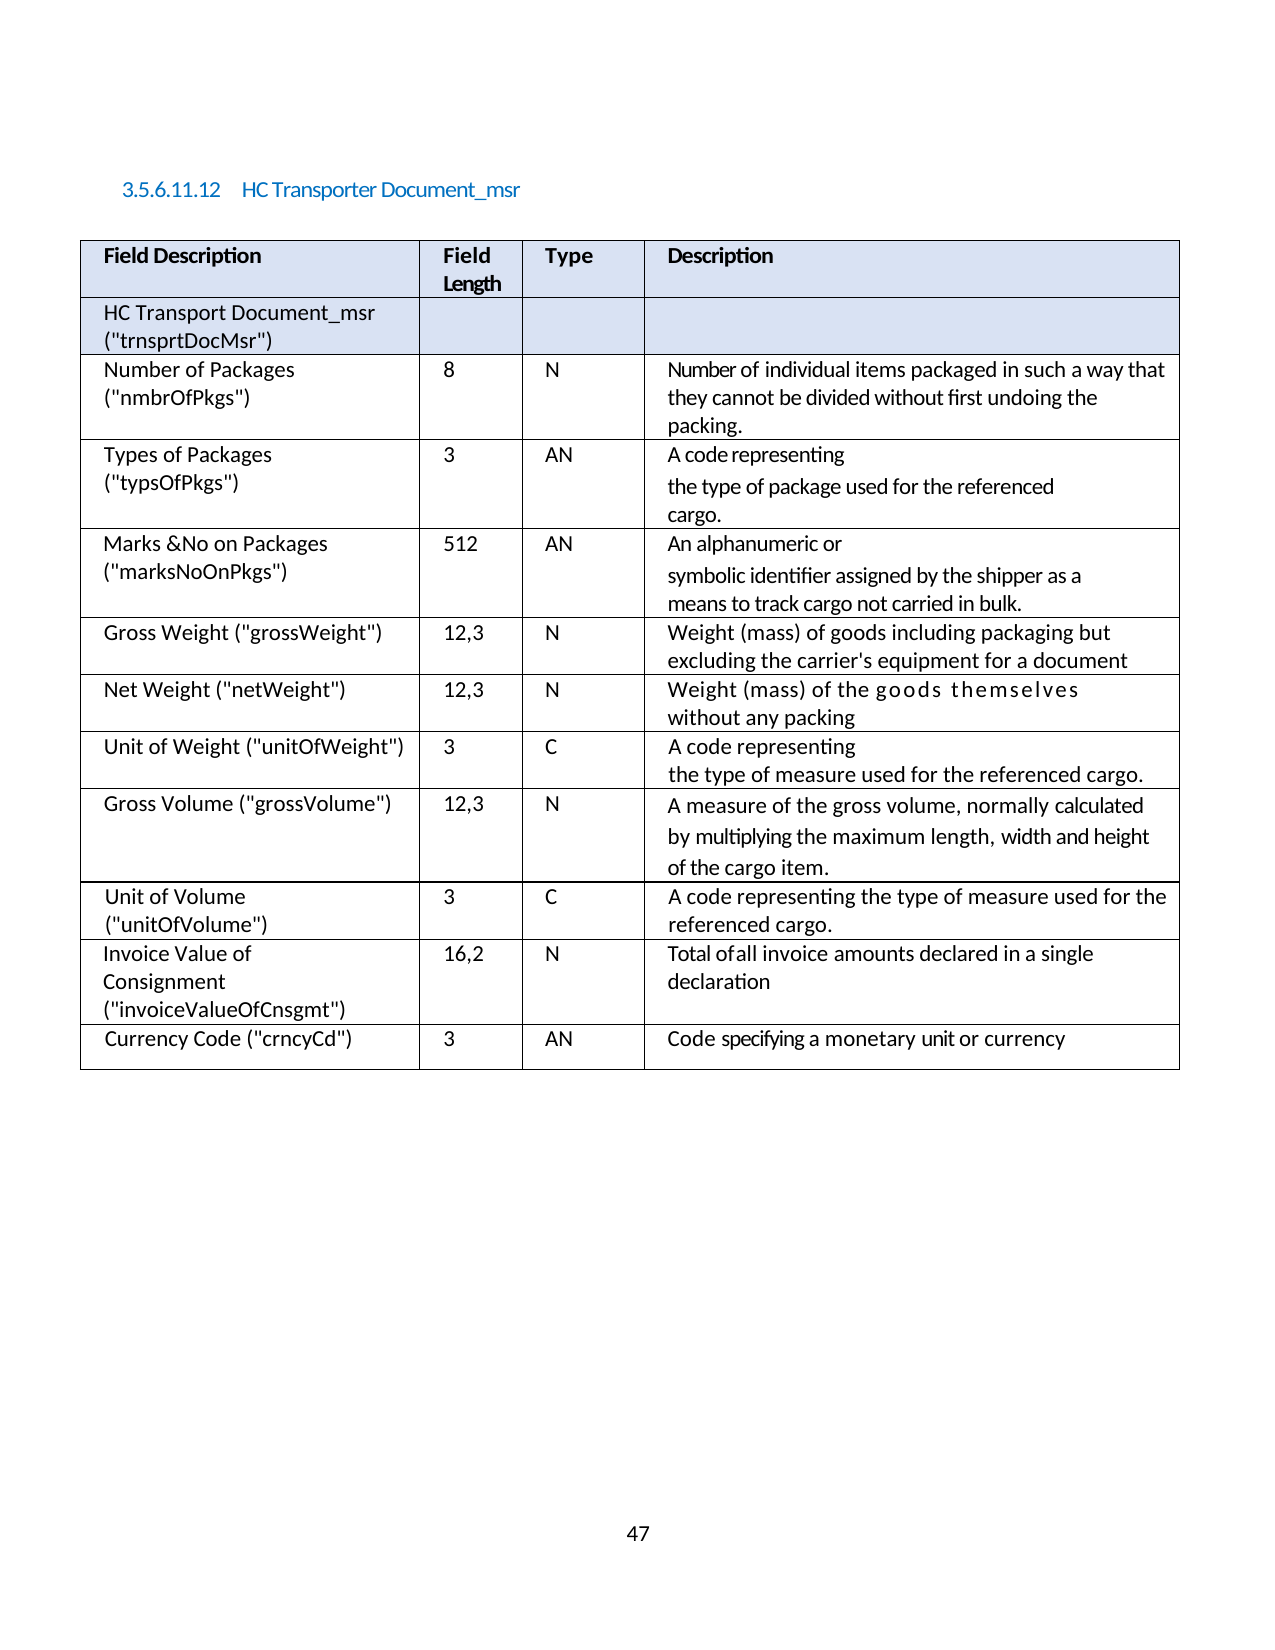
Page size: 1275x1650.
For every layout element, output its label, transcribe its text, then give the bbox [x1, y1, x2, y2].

table_cell Net Weight ("netWeight") [81, 675, 419, 731]
table_cell AN [523, 440, 644, 528]
table_cell Marks &No on Packages ("marksNoOnPkgs") [81, 529, 419, 617]
table_header Field Length [420, 241, 522, 297]
table_cell C [523, 732, 644, 788]
table_cell 12,3 [420, 789, 522, 881]
table_cell N [523, 789, 644, 881]
table_cell AN [523, 1025, 644, 1068]
table_cell 3 [420, 883, 522, 938]
table_cell Number of Packages ("nmbrOfPkgs") [81, 355, 419, 439]
table_cell 8 [420, 355, 522, 439]
table_header Type [523, 241, 644, 297]
table_cell N [523, 355, 644, 439]
table_cell A code representing the type of measure used for the referenced cargo. [645, 883, 1179, 938]
table_cell HC Transport Document_msr ("trnsprtDocMsr") [81, 298, 419, 354]
table_cell Gross Weight ("grossWeight") [81, 618, 419, 674]
table_cell Types of Packages ("typsOfPkgs") [81, 440, 419, 528]
table_cell An alphanumeric or symbolic identifier assigned by the shipper as a means to track cargo not carried in bulk. [645, 529, 1179, 617]
table_cell [420, 298, 522, 354]
table_cell 16,2 [420, 940, 522, 1023]
table_cell 512 [420, 529, 522, 617]
table_cell N [523, 940, 644, 1023]
table_cell A code representing the type of measure used for the referenced cargo. [645, 732, 1179, 788]
table_cell Gross Volume ("grossVolume") [81, 789, 419, 881]
table_cell [523, 298, 644, 354]
table_cell Number of individual items packaged in such a way that they cannot be divided without first undoing the packing. [645, 355, 1179, 439]
table_cell Total of all invoice amounts declared in a single declaration [645, 940, 1179, 1023]
table_header Description [645, 241, 1179, 297]
subtitle 3.5.6.11.12 HC Transporter Document_msr [92, 175, 1147, 203]
table_cell Currency Code ("crncyCd") [81, 1025, 419, 1068]
table_cell Code specifying a monetary unit or currency [645, 1025, 1179, 1068]
table_cell 12,3 [420, 618, 522, 674]
table_cell N [523, 675, 644, 731]
table_cell 3 [420, 440, 522, 528]
table_cell C [523, 883, 644, 938]
table_cell Weight (mass) of goods including packaging but excluding the carrier's equipment for a document [645, 618, 1179, 674]
table_cell 3 [420, 732, 522, 788]
table_cell Invoice Value of Consignment ("invoiceValueOfCnsgmt") [81, 940, 419, 1023]
table_cell [645, 298, 1179, 354]
table_cell 3 [420, 1025, 522, 1068]
table_cell Unit of Volume ("unitOfVolume") [81, 883, 419, 938]
table_cell AN [523, 529, 644, 617]
table_cell 12,3 [420, 675, 522, 731]
table_cell N [523, 618, 644, 674]
table_cell A measure of the gross volume, normally calculated by multiplying the maximum length, width and height of the cargo item. [645, 789, 1179, 881]
table_cell Weight (mass) of the goods themselves without any packing [645, 675, 1179, 731]
table_cell Unit of Weight ("unitOfWeight") [81, 732, 419, 788]
table_header Field Description [81, 241, 419, 297]
table_cell A code representing the type of package used for the referenced cargo. [645, 440, 1179, 528]
